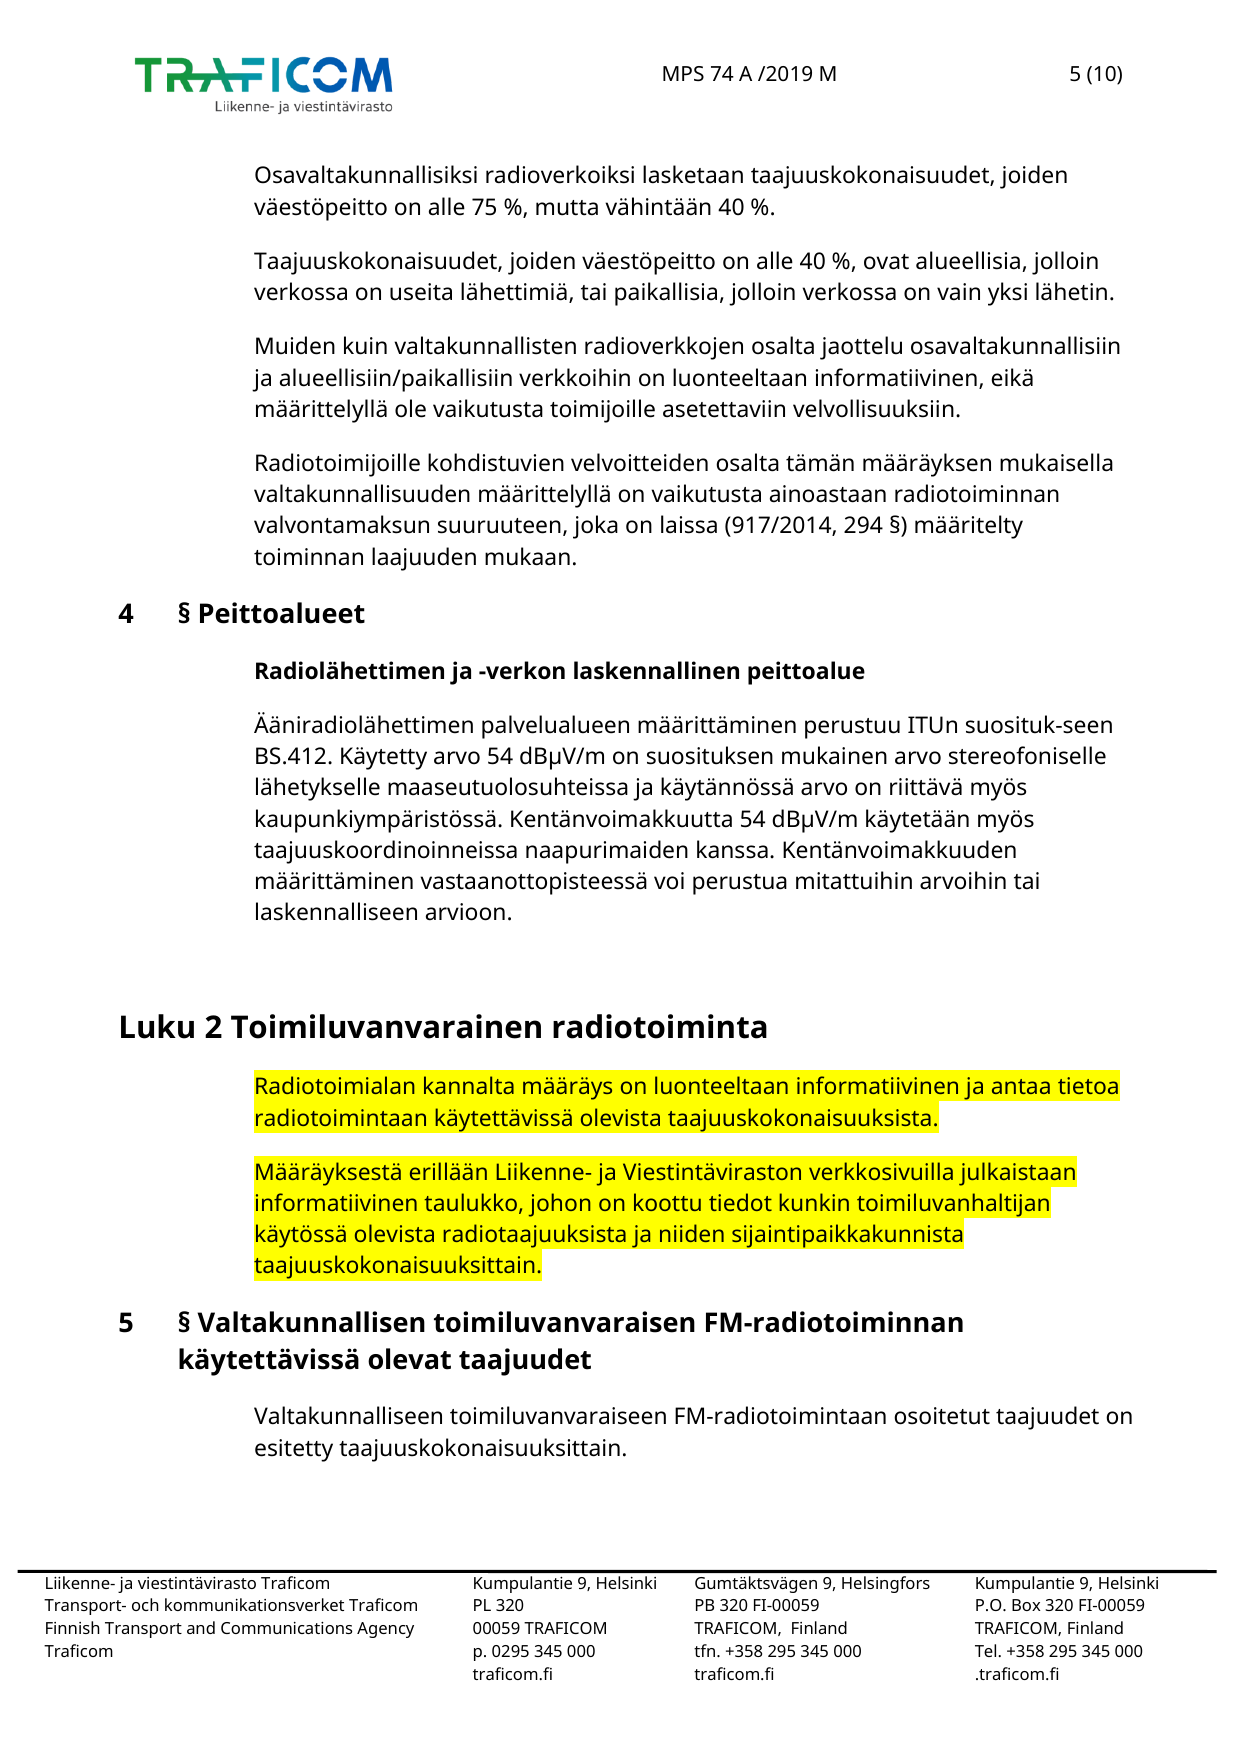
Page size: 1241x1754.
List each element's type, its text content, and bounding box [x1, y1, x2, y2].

text Ääniradiolähettimen palvelualueen määrittäminen perustuu ITUn suosituk-seen BS.412. Käytetty arvo 54 dBμV/m on suosituksen mukainen arvo stereofoniselle lähetykselle maaseutuolosuhteissa ja käytännössä arvo on riittävä myös kaupunkiympäristössä. Kentänvoimakkuutta 54 dBμV/m käytetään myös taajuuskoordinoinneissa naapurimaiden kanssa. Kentänvoimakkuuden määrittäminen vastaanottopisteessä voi perustua mitattuihin arvoihin tai laskennalliseen arvioon. [254, 709, 1134, 928]
subtitle § Valtakunnallisen toimiluvanvaraisen FM-radiotoiminnan käytettävissä olevat taajuudet [118, 1303, 1134, 1377]
text Radiotoimijoille kohdistuvien velvoitteiden osalta tämän määräyksen mukaisella valtakunnallisuuden määrittelyllä on vaikutusta ainoastaan radiotoiminnan valvontamaksun suuruuteen, joka on laissa (917/2014, 294 §) määritelty toiminnan laajuuden mukaan. [254, 447, 1134, 572]
text Määräyksestä erillään Liikenne- ja Viestintäviraston verkkosivuilla julkaistaan informatiivinen taulukko, johon on koottu tiedot kunkin toimiluvanhaltijan käytössä olevista radiotaajuuksista ja niiden sijaintipaikkakunnista taajuuskokonaisuuksittain. [542, 1156, 1134, 1281]
text Valtakunnalliseen toimiluvanvaraiseen FM-radiotoimintaan osoitetut taajuudet on esitetty taajuuskokonaisuuksittain. [254, 1400, 1134, 1463]
text Radiotoimialan kannalta määräys on luonteeltaan informatiivinen ja antaa tietoa radiotoimintaan käytettävissä olevista taajuuskokonaisuuksista. [939, 1070, 1134, 1133]
text Taajuuskokonaisuudet, joiden väestöpeitto on alle 40 %, ovat alueellisia, jolloin verkossa on useita lähettimiä, tai paikallisia, jolloin verkossa on vain yksi lähetin. [254, 245, 1134, 307]
subtitle Luku 2 Toimiluvanvarainen radiotoiminta [118, 1005, 1134, 1047]
text Osavaltakunnallisiksi radioverkoiksi lasketaan taajuuskokonaisuudet, joiden väestöpeitto on alle 75 %, mutta vähintään 40 %. [254, 159, 1134, 222]
text Muiden kuin valtakunnallisten radioverkkojen osalta jaottelu osavaltakunnallisiin ja alueellisiin/paikallisiin verkkoihin on luonteeltaan informatiivinen, eikä määrittelyllä ole vaikutusta toimijoille asetettaviin velvollisuuksiin. [254, 330, 1134, 424]
picture [118, 40, 409, 130]
text Radiolähettimen ja -verkon laskennallinen peittoalue [254, 655, 1134, 686]
subtitle § Peittoalueet [118, 595, 1134, 632]
